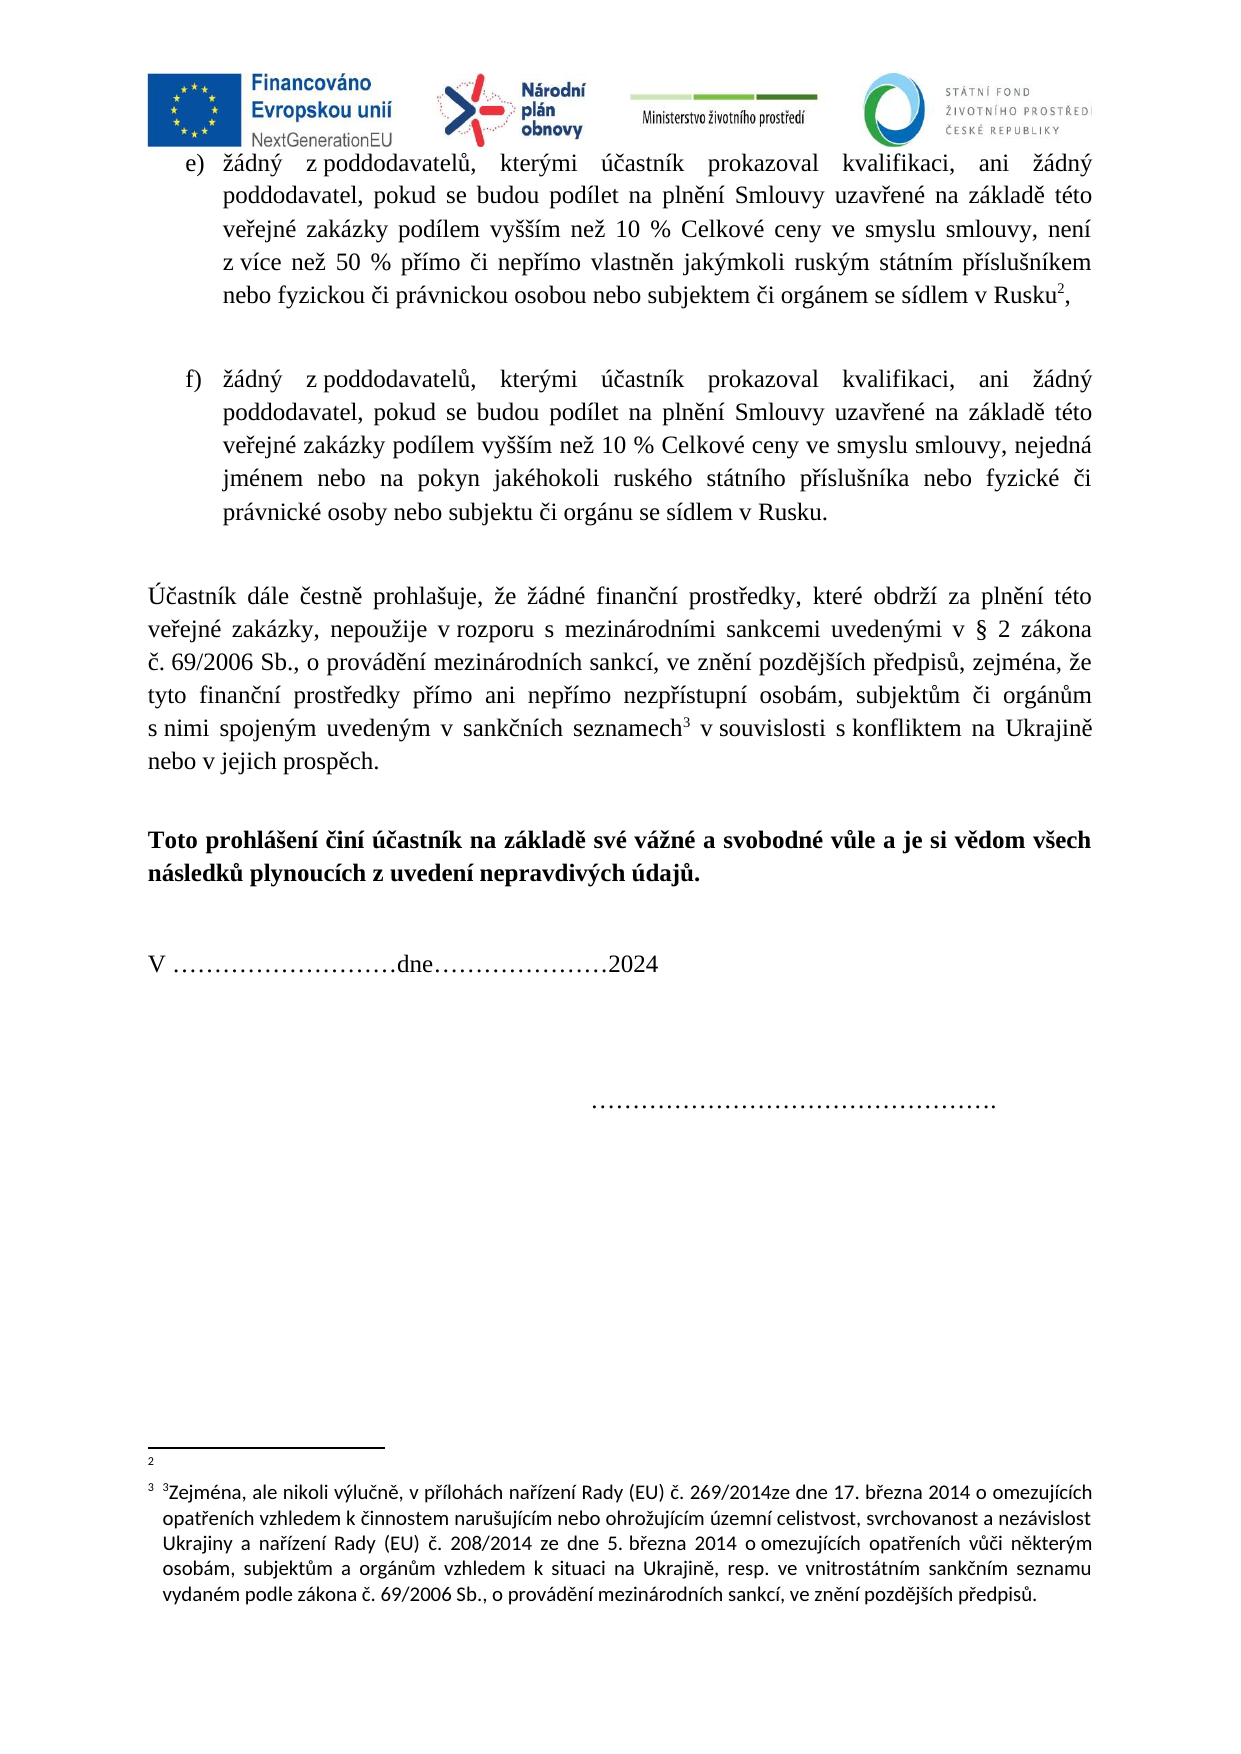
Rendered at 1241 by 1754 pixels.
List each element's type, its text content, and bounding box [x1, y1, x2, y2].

text …………………………………………. [148, 1085, 1093, 1114]
text V ………………………dne…………………2024 [148, 949, 1093, 978]
text Účastník dále čestně prohlašuje, že žádné finanční prostředky, které obdrží za plnění této veřejné zakázky, nepoužije v rozporu s mezinárodními sankcemi uvedenými v § 2 zákona č. 69/2006 Sb., o provádění mezinárodních sankcí, ve znění pozdějších předpisů, zejména, že tyto finanční prostředky přímo ani nepřímo nezpřístupní osobám, subjektům či orgánům s nimi spojeným uvedeným v sankčních seznamech v souvislosti s konfliktem na Ukrajině nebo v jejich prospěch. [148, 581, 1093, 775]
list žádný z poddodavatelů, kterými účastník prokazoval kvalifikaci, ani žádný poddodavatel, pokud se budou podílet na plnění Smlouvy uzavřené na základě této veřejné zakázky podílem vyšším než 10 % Celkové ceny ve smyslu smlouvy, není z více než 50 % přímo či nepřímo vlastněn jakýmkoli ruským státním příslušníkem nebo fyzickou či právnickou osobou nebo subjektem či orgánem se sídlem v Rusku, [185, 148, 1093, 308]
text Toto prohlášení činí účastník na základě své vážné a svobodné vůle a je si vědom všech následků plynoucích z uvedení nepravdivých údajů. [148, 825, 1093, 887]
list žádný z poddodavatelů, kterými účastník prokazoval kvalifikaci, ani žádný poddodavatel, pokud se budou podílet na plnění Smlouvy uzavřené na základě této veřejné zakázky podílem vyšším než 10 % Celkové ceny ve smyslu smlouvy, nejedná jménem nebo na pokyn jakéhokoli ruského státního příslušníka nebo fyzické či právnické osoby nebo subjektu či orgánu se sídlem v Rusku. [185, 364, 1093, 525]
